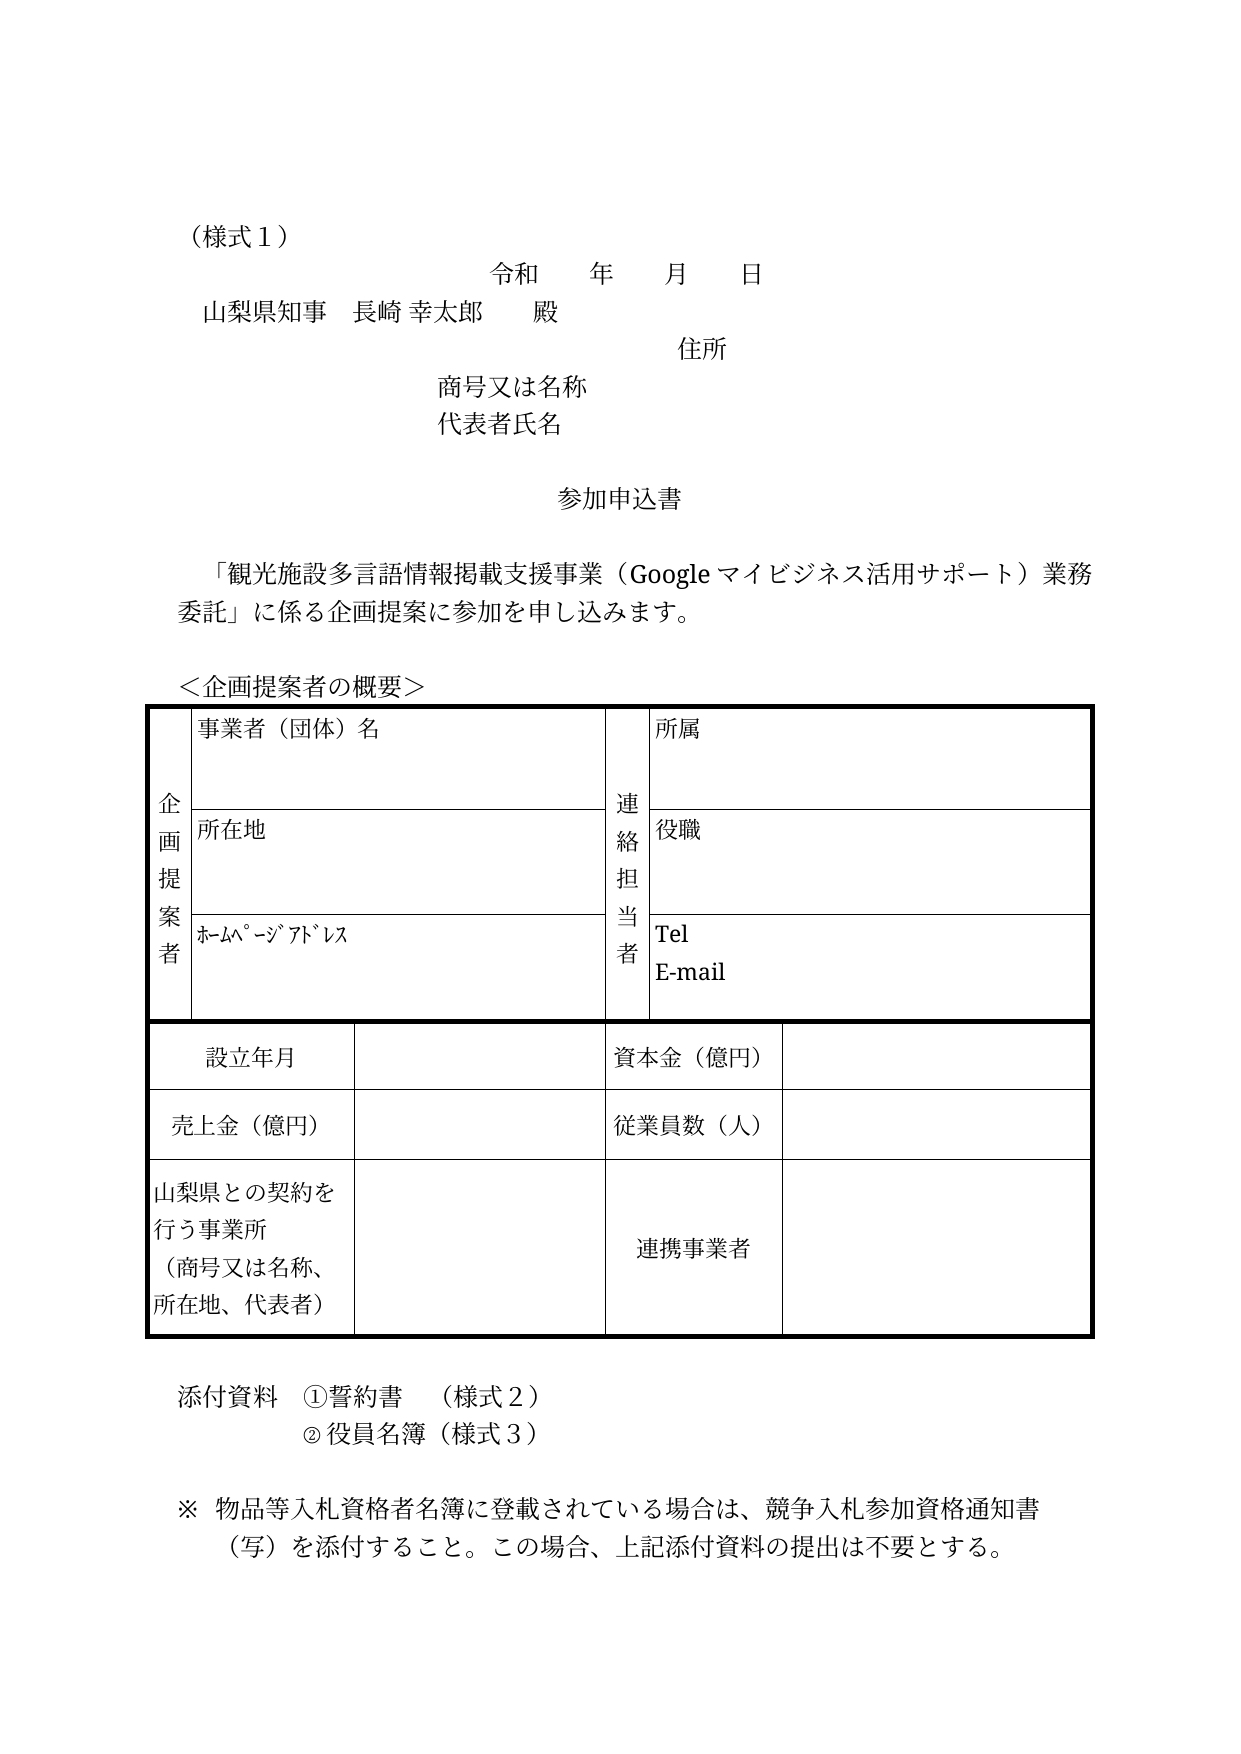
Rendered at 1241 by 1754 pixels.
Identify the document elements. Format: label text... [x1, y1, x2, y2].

table_cell 役職 [650, 810, 1090, 914]
table_cell 設立年月 [150, 1024, 354, 1089]
table_header 企画提案者 [150, 709, 191, 1019]
table_cell [783, 1090, 1090, 1159]
table_cell 従業員数（人） [606, 1090, 782, 1159]
list 物品等入札資格者名簿に登載されている場合は、競争入札参加資格通知書（写）を添付すること。この場合、上記添付資料の提出は不要とする。 [177, 1489, 1063, 1564]
table_cell ﾎｰﾑﾍﾟｰｼﾞｱﾄﾞﾚｽ [192, 915, 605, 1019]
table_cell 連携事業者 [606, 1160, 782, 1334]
table_header 所属 [650, 709, 1090, 809]
table_cell 山梨県との契約を行う事業所 （商号又は名称、所在地、代表者） [150, 1160, 354, 1334]
table_cell [355, 1160, 605, 1334]
text 添付資料 ①誓約書 （様式２） [177, 1376, 1063, 1414]
text 「観光施設多言語情報掲載支援事業（Googleマイビジネス活用サポート）業務委託」に係る企画提案に参加を申し込みます。 [177, 554, 1092, 629]
table_cell Tel E-mail [650, 915, 1090, 1019]
table_cell [355, 1024, 605, 1089]
text ＜企画提案者の概要＞ [177, 667, 1063, 704]
text （様式１） [177, 217, 1063, 254]
table_cell [783, 1024, 1090, 1089]
table_cell [355, 1090, 605, 1159]
table_cell [783, 1160, 1090, 1334]
table_cell 資本金（億円） [606, 1024, 782, 1089]
text 山梨県知事 長崎 幸太郎 殿 [177, 292, 1063, 329]
text 住所 [177, 329, 1063, 367]
table_cell 所在地 [192, 810, 605, 914]
table_cell 売上金（億円） [150, 1090, 354, 1159]
text 商号又は名称 [177, 367, 1063, 404]
table_header 連絡担当者 [606, 709, 649, 1019]
text 代表者氏名 [177, 404, 1063, 442]
table_header 事業者（団体）名 [192, 709, 605, 809]
text ②役員名簿（様式３） [177, 1414, 1063, 1451]
text 令和 年 月 日 [177, 254, 1063, 292]
text 参加申込書 [177, 479, 1063, 517]
